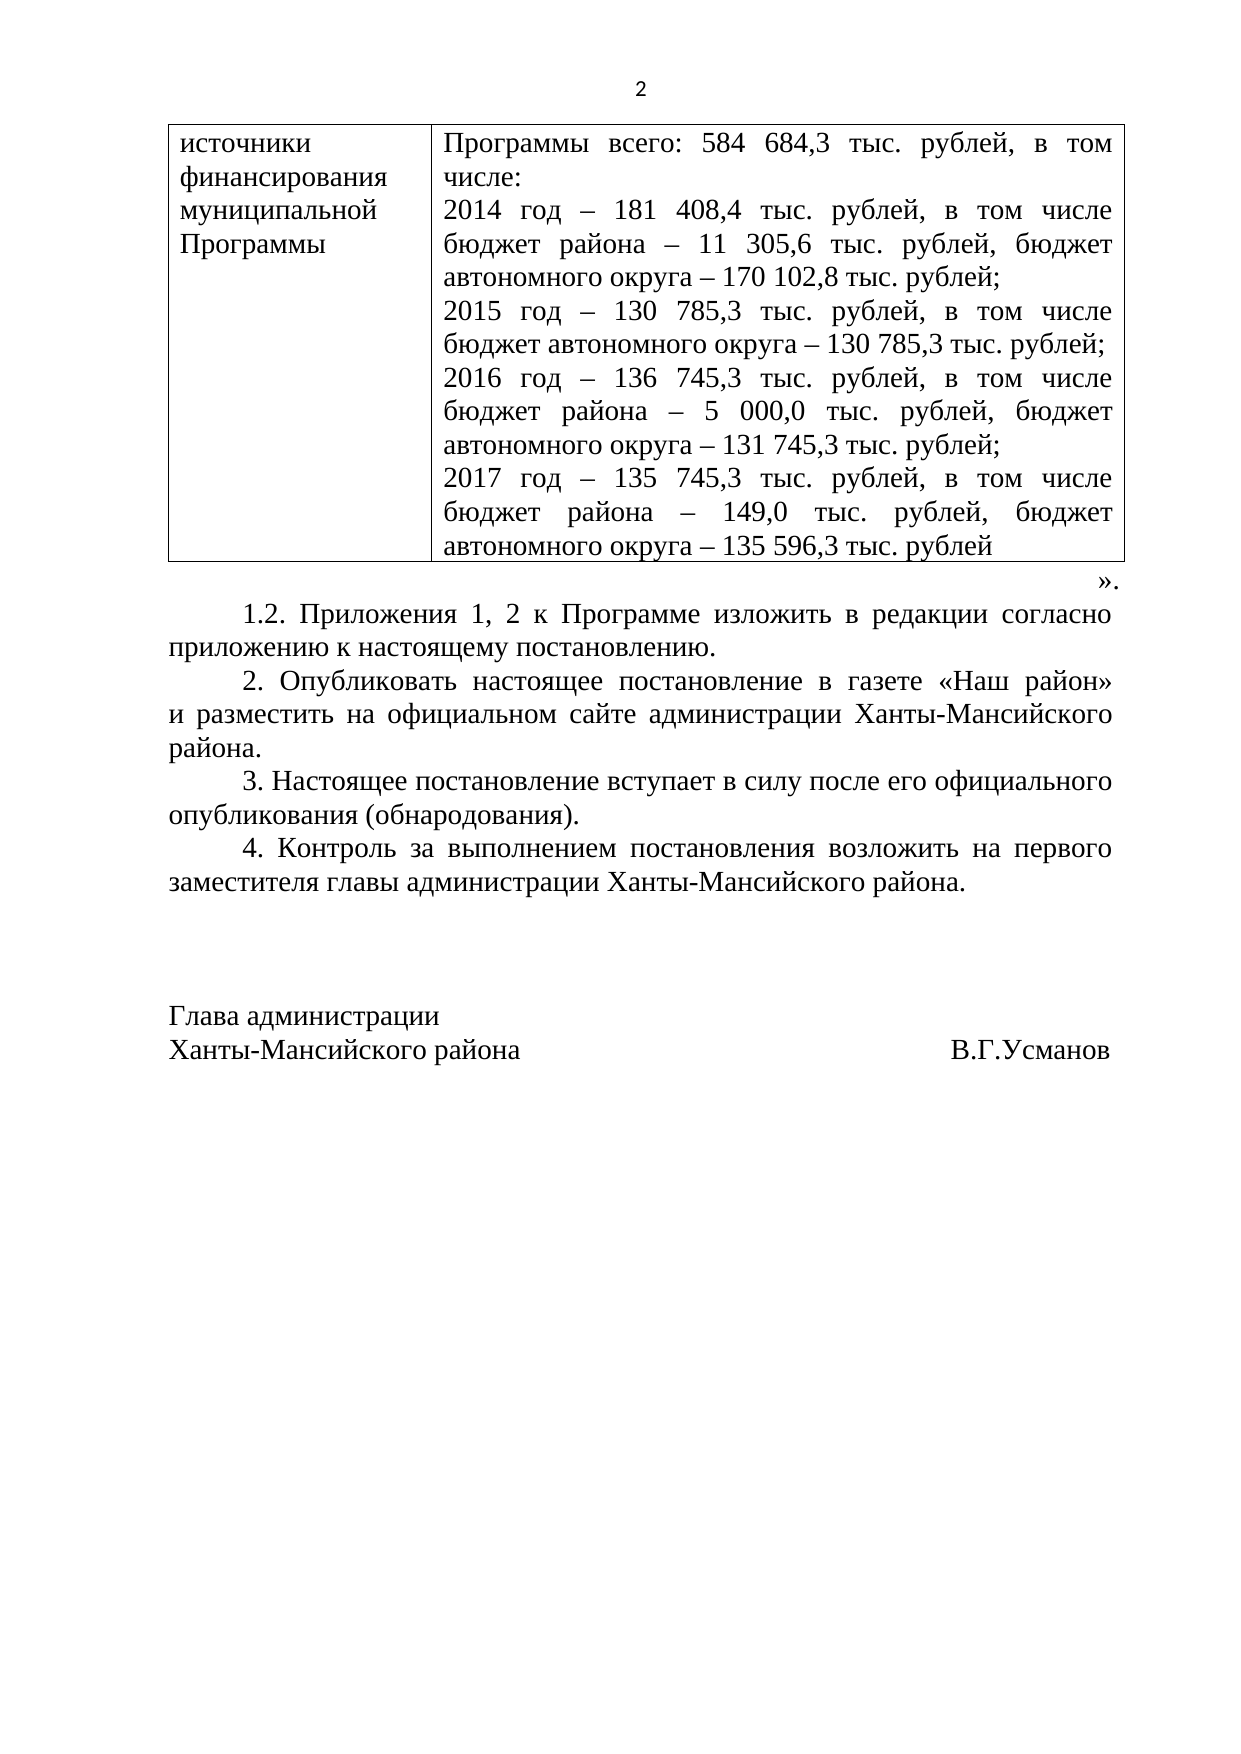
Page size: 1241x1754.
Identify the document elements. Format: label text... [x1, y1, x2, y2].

text 1.2. Приложения 1, 2 к Программе изложить в редакции согласно приложению к настоящему постановлению. [168, 596, 1113, 663]
text ». [168, 562, 1119, 596]
text 4. Контроль за выполнением постановления возложить на первого заместителя главы администрации Ханты-Мансийского района. [168, 831, 1113, 898]
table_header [169, 125, 431, 561]
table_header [432, 125, 1124, 561]
text Ханты-Мансийского района В.Г.Усманов [168, 1032, 1113, 1065]
text 3. Настоящее постановление вступает в силу после его официального опубликования (обнародования). [168, 763, 1113, 831]
text 2. Опубликовать настоящее постановление в газете «Наш район» и разместить на официальном сайте администрации Ханты-Мансийского района. [168, 663, 1113, 763]
text Глава администрации [168, 998, 1113, 1032]
